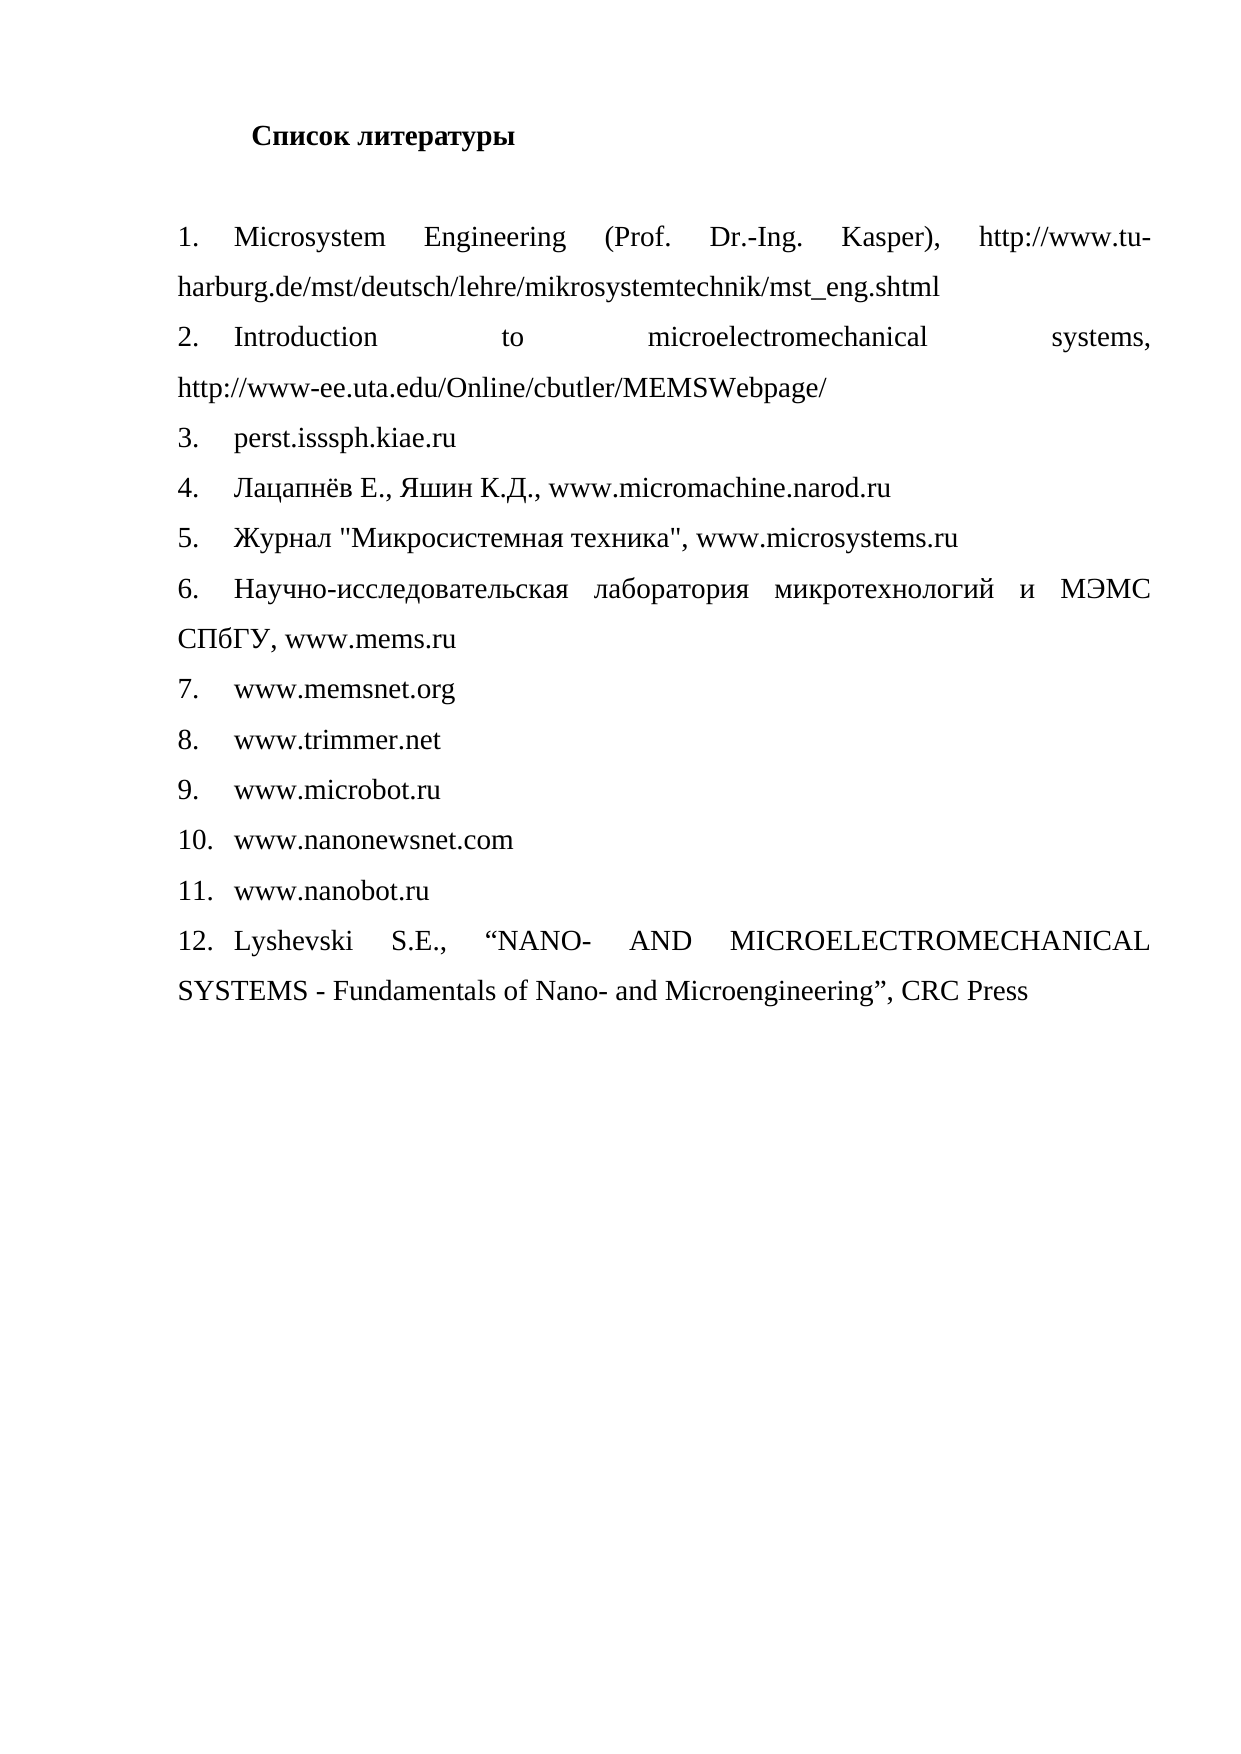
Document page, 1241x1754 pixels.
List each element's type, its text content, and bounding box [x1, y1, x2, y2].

list perst.isssph.kiae.ru [177, 420, 1152, 453]
list Научно-исследовательская лаборатория микротехнологий и МЭМС СПбГУ, www.mems.ru [177, 571, 1152, 655]
list Introduction to microelectromechanical systems, http://www-ee.uta.edu/Online/cbutler/MEMSWebpage/ [177, 319, 1152, 403]
list www.trimmer.net [177, 722, 1152, 755]
list Lyshevski S.E., “NANO- AND MICROELECTROMECHANICAL SYSTEMS - Fundamentals of Nano- and Microengineering”, CRC Press [177, 923, 1152, 1007]
list www.nanonewsnet.com [177, 822, 1152, 856]
list www.nanobot.ru [177, 873, 1152, 906]
list Лацапнёв Е., Яшин К.Д., www.micromachine.narod.ru [177, 470, 1152, 504]
subtitle Список литературы [177, 118, 1152, 152]
list www.memsnet.org [177, 672, 1152, 705]
list www.microbot.ru [177, 772, 1152, 806]
list Журнал "Микросистемная техника", www.microsystems.ru [177, 521, 1152, 554]
list Microsystem Engineering (Prof. Dr.-Ing. Kasper), http://www.tu-harburg.de/mst/deutsch/lehre/mikrosystemtechnik/mst_eng.shtml [177, 219, 1152, 303]
